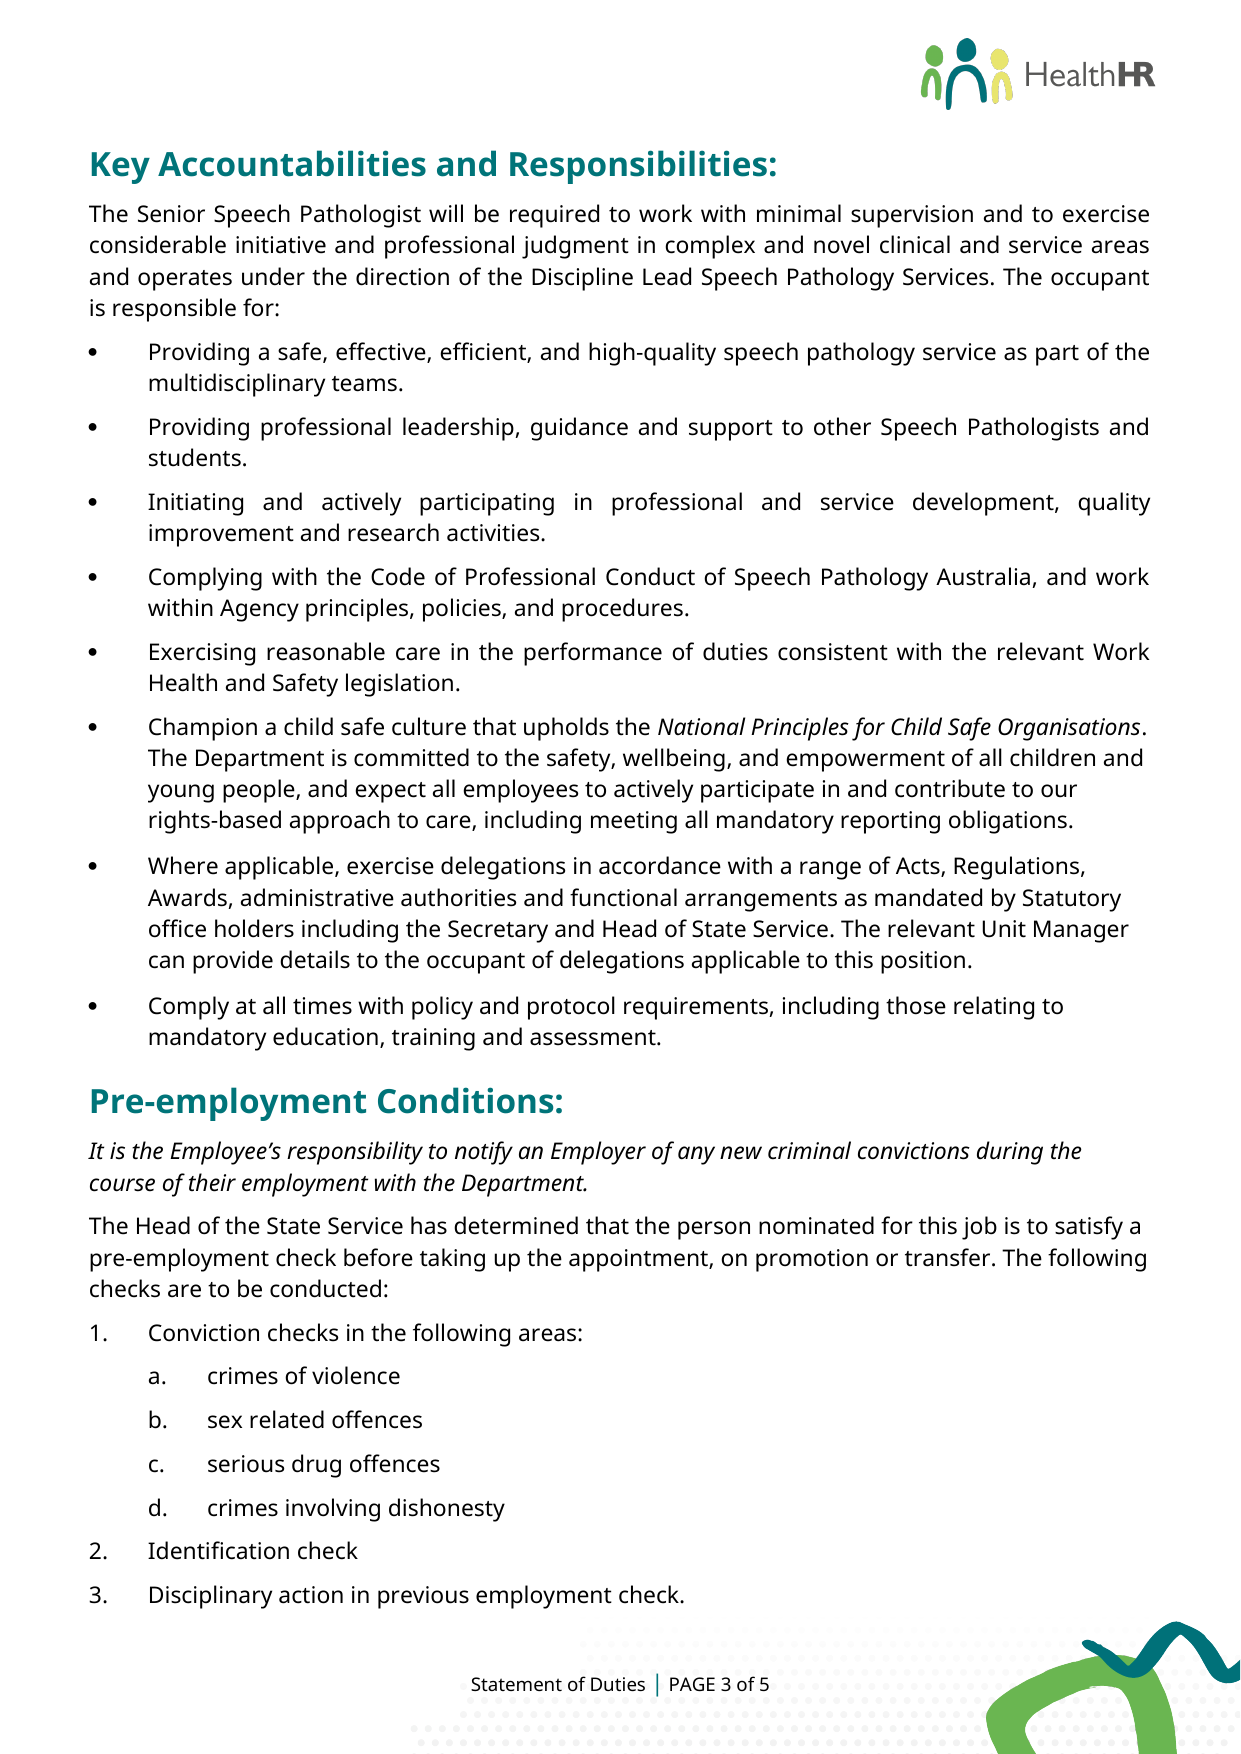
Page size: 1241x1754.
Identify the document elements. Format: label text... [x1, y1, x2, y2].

subtitle Pre-employment Conditions: [89, 1077, 1152, 1123]
list Initiating and actively participating in professional and service development, quality improvement and research activities. [89, 486, 1152, 548]
list Complying with the Code of Professional Conduct of Speech Pathology Australia, and work within Agency principles, policies, and procedures. [89, 561, 1152, 623]
picture [30, 1580, 1241, 1754]
list crimes of violence [148, 1360, 1152, 1392]
list Comply at all times with policy and protocol requirements, including those relating to mandatory education, training and assessment. [89, 990, 1152, 1052]
list crimes involving dishonesty [148, 1492, 1152, 1523]
picture [920, 38, 1156, 110]
list Identification check [89, 1535, 1152, 1567]
list Exercising reasonable care in the performance of duties consistent with the relevant Work Health and Safety legislation. [89, 636, 1152, 698]
list serious drug offences [148, 1448, 1152, 1479]
list Providing a safe, effective, efficient, and high-quality speech pathology service as part of the multidisciplinary teams. [89, 336, 1152, 398]
text It is the Employee’s responsibility to notify an Employer of any new criminal convictions during the course of their employment with the Department. [89, 1135, 1152, 1198]
subtitle Key Accountabilities and Responsibilities: [89, 140, 1152, 186]
list Where applicable, exercise delegations in accordance with a range of Acts, Regulations, Awards, administrative authorities and functional arrangements as mandated by Statutory office holders including the Secretary and Head of State Service. The relevant Unit Manager can provide details to the occupant of delegations applicable to this position. [89, 850, 1152, 975]
text The Head of the State Service has determined that the person nominated for this job is to satisfy a pre-employment check before taking up the appointment, on promotion or transfer. The following checks are to be conducted: [89, 1210, 1152, 1304]
list Champion a child safe culture that upholds the National Principles for Child Safe Organisations. The Department is committed to the safety, wellbeing, and empowerment of all children and young people, and expect all employees to actively participate in and contribute to our rights-based approach to care, including meeting all mandatory reporting obligations. [89, 711, 1152, 836]
list Disciplinary action in previous employment check. [89, 1579, 1152, 1610]
list Conviction checks in the following areas: [89, 1317, 1152, 1348]
list Providing professional leadership, guidance and support to other Speech Pathologists and students. [89, 411, 1152, 473]
list The Senior Speech Pathologist will be required to work with minimal supervision and to exercise considerable initiative and professional judgment in complex and novel clinical and service areas and operates under the direction of the Discipline Lead Speech Pathology Services. The occupant is responsible for: [89, 198, 1152, 323]
list sex related offences [148, 1404, 1152, 1435]
